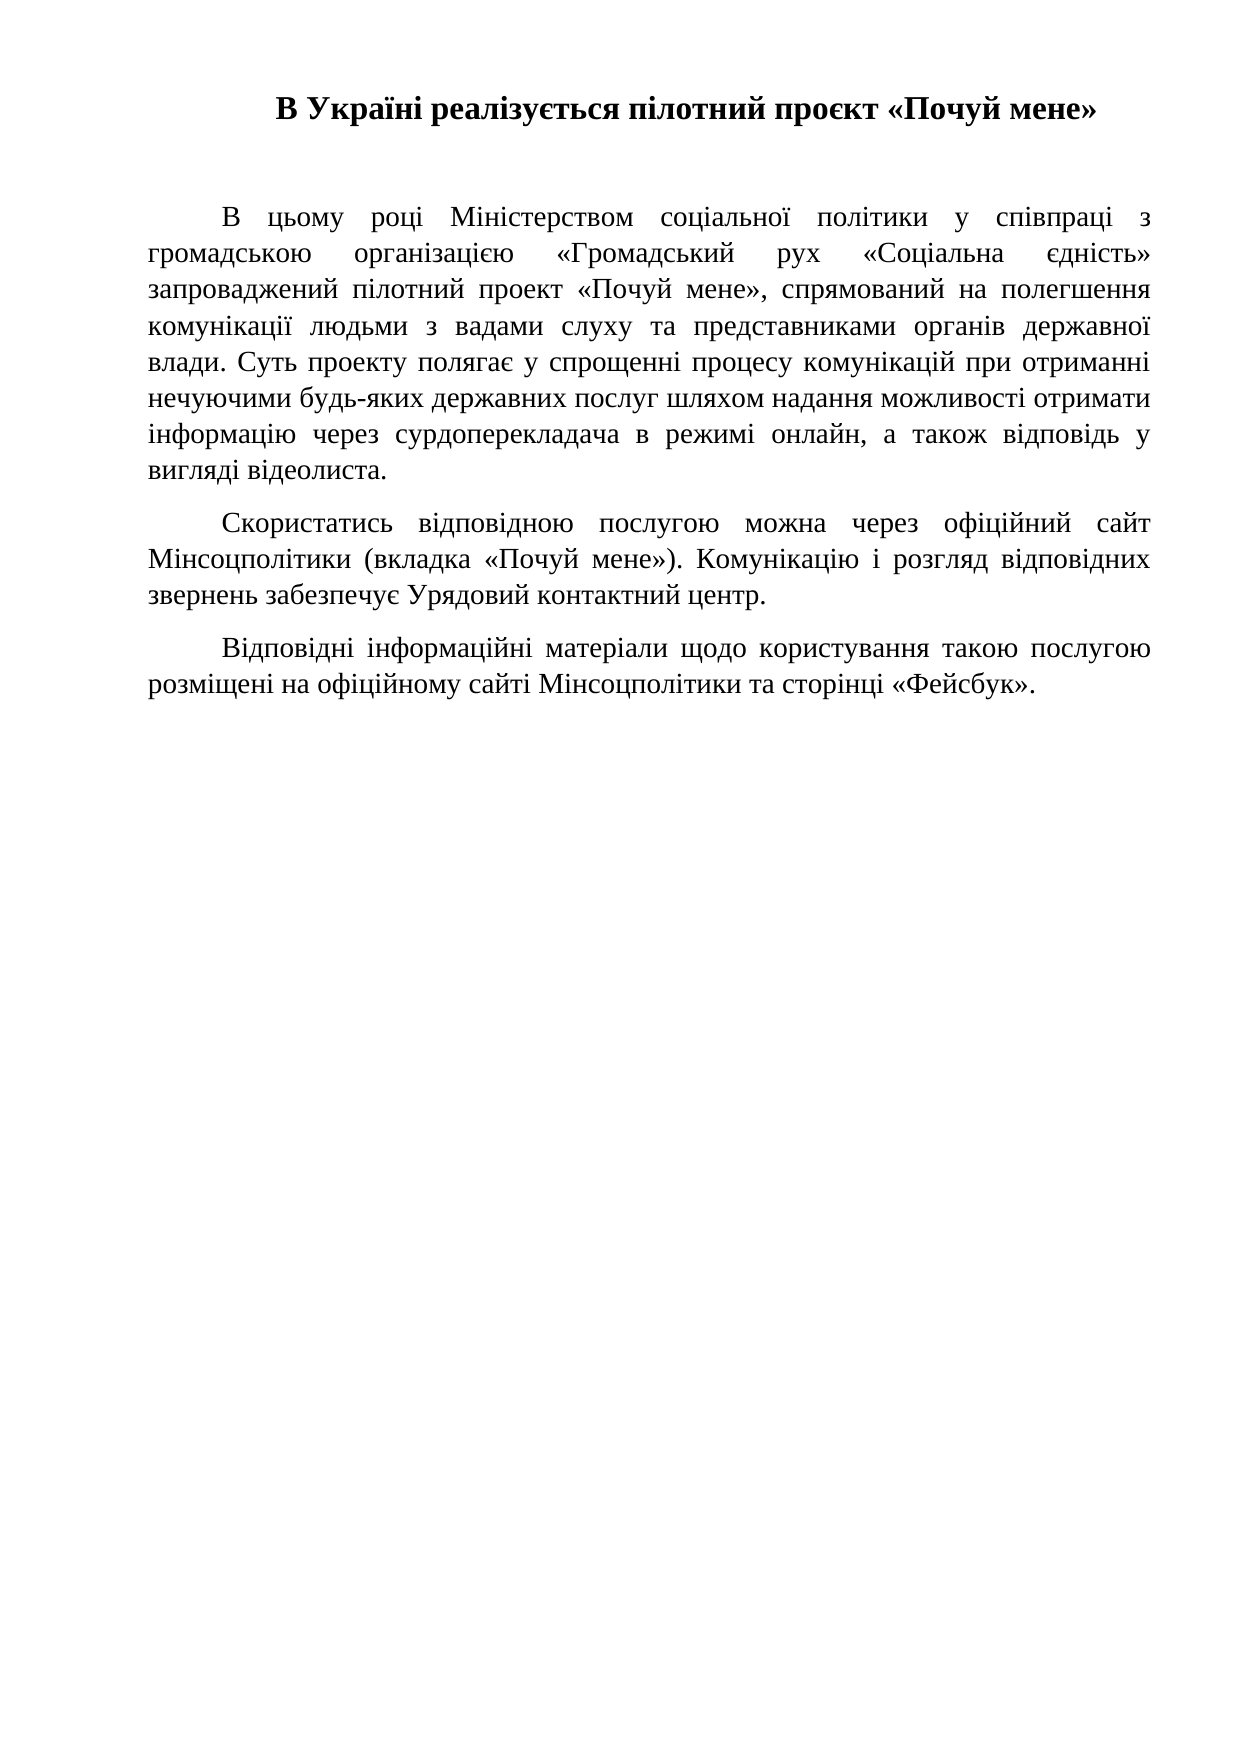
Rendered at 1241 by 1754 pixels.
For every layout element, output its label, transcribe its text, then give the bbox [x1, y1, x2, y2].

text В цьому році Міністерством соціальної політики у співпраці з громадською організацією «Громадський рух «Соціальна єдність» запроваджений пілотний проект «Почуй мене», спрямований на полегшення комунікації людьми з вадами слуху та представниками органів державної влади. Суть проекту полягає у спрощенні процесу комунікацій при отриманні нечуючими будь-яких державних послуг шляхом надання можливості отримати інформацію через сурдоперекладача в режимі онлайн, а також відповідь у вигляді відеолиста. [148, 199, 1152, 486]
text В Україні реалізується пілотний проєкт «Почуй мене» [148, 88, 1152, 127]
text Скористатись відповідною послугою можна через офіційний сайт Мінсоцполітики (вкладка «Почуй мене»). Комунікацію і розгляд відповідних звернень забезпечує Урядовий контактний центр. [148, 505, 1152, 611]
text Відповідні інформаційні матеріали щодо користування такою послугою розміщені на офіційному сайті Мінсоцполітики та сторінці «Фейсбук». [148, 630, 1152, 700]
